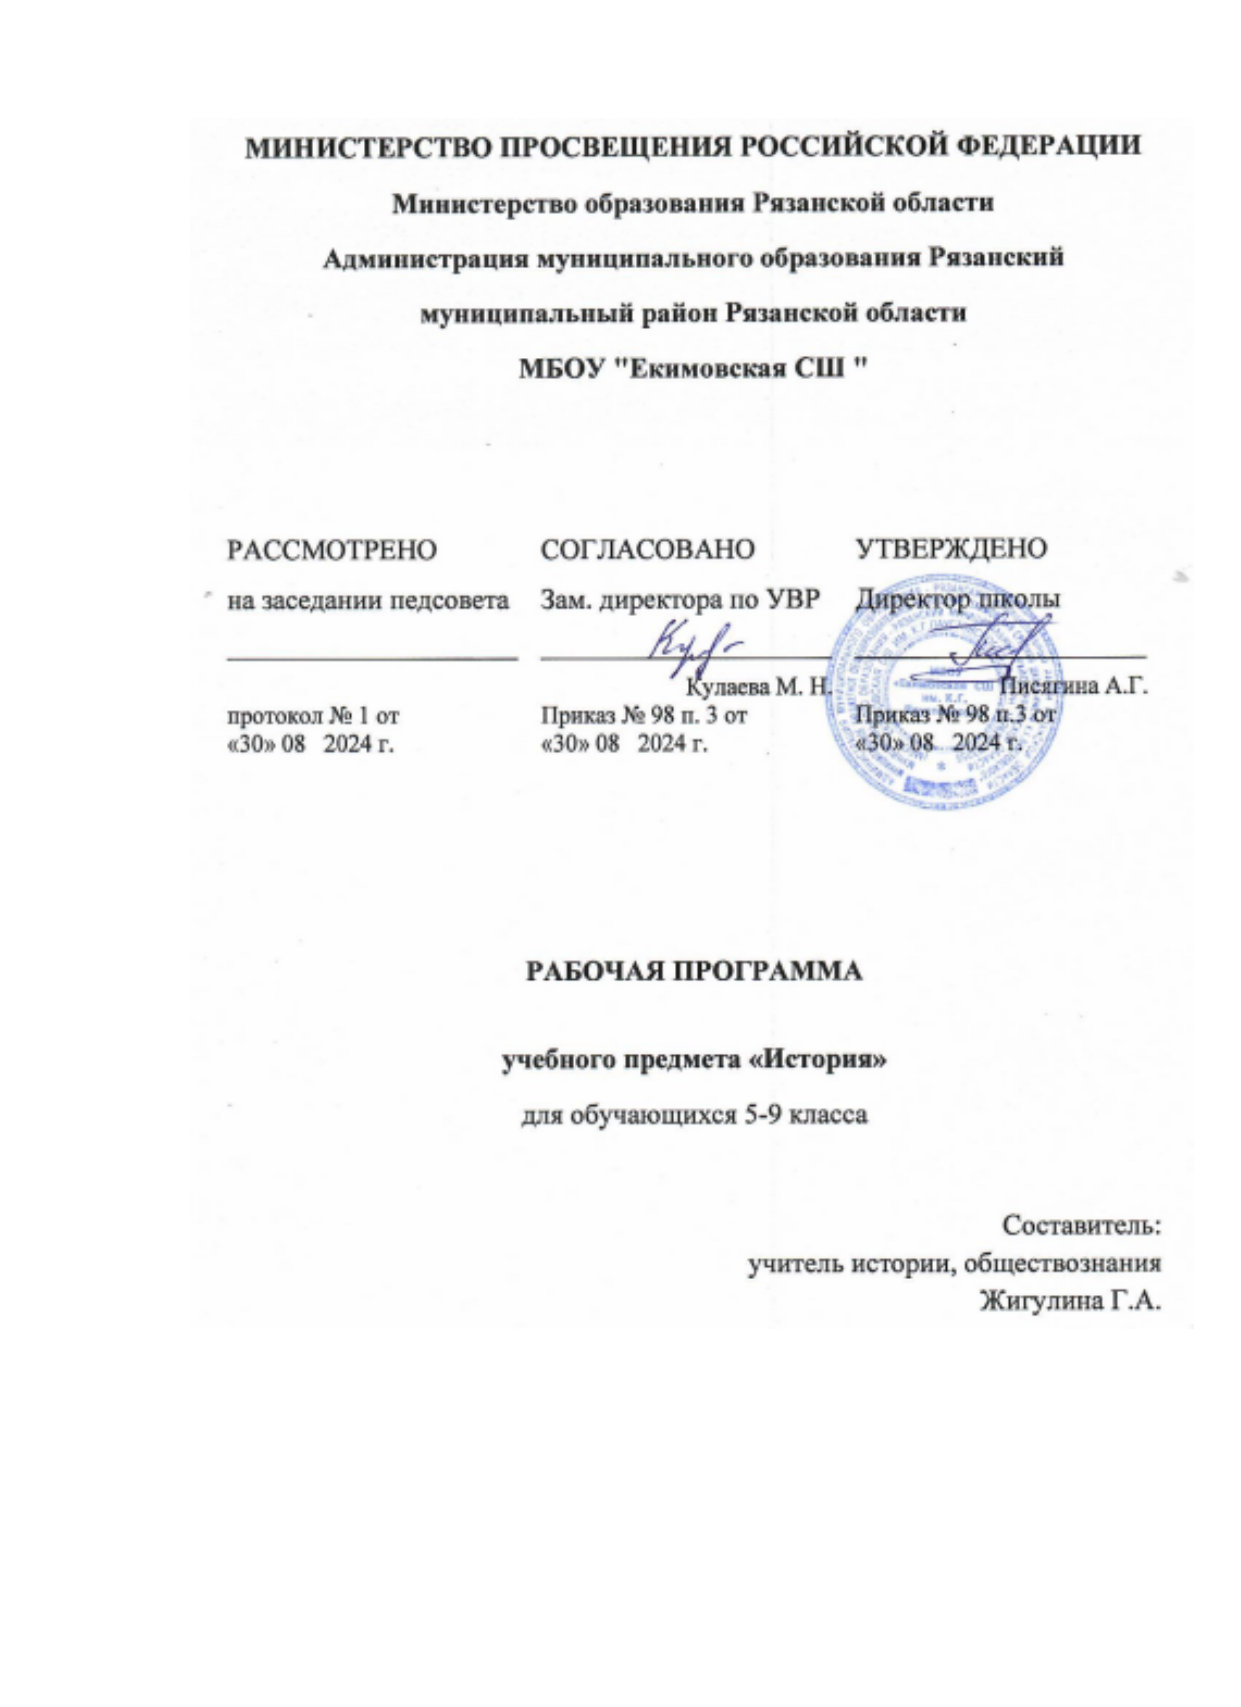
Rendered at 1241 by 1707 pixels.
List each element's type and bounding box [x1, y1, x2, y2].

picture [189, 118, 1194, 1329]
